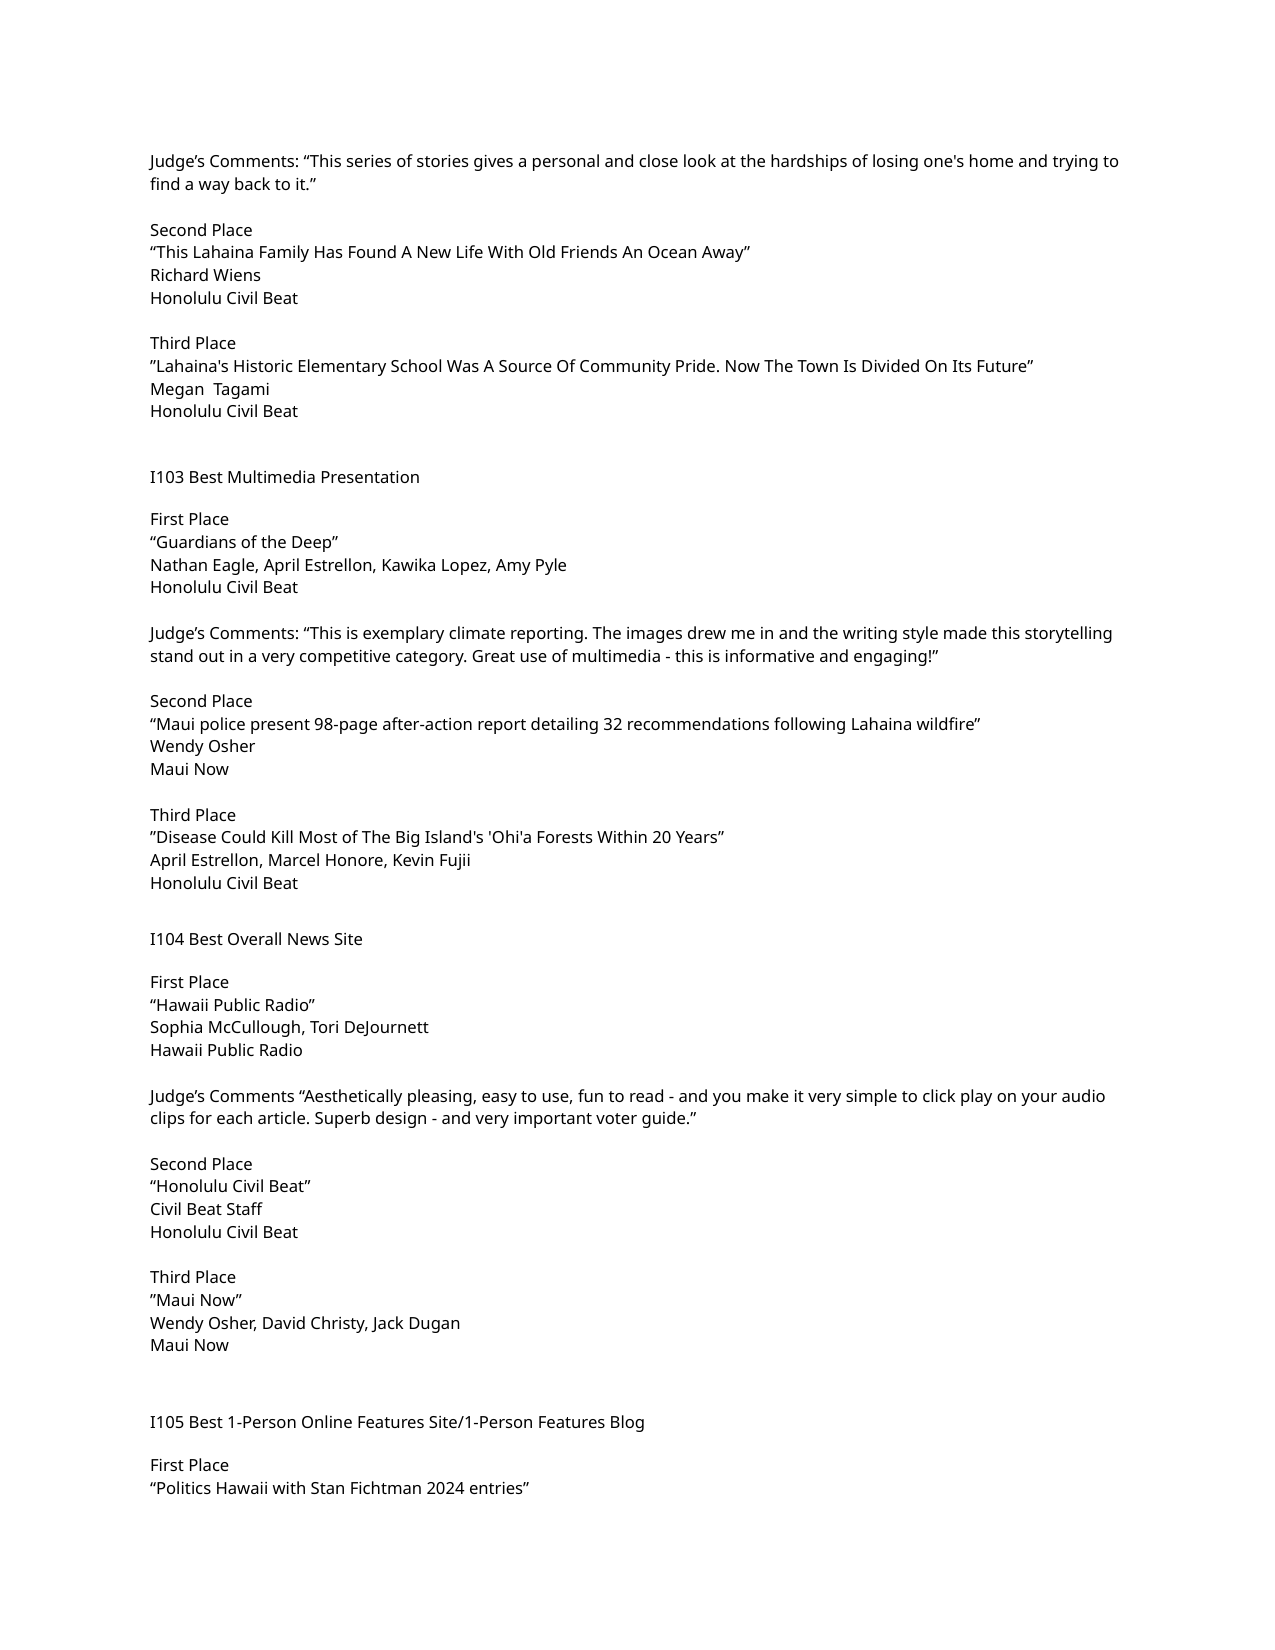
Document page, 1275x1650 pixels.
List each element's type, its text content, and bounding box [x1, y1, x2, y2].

text Third Place [150, 332, 1125, 354]
text First Place [150, 1453, 1125, 1476]
text “Maui police present 98-page after-action report detailing 32 recommendations following Lahaina wildfire” [150, 712, 1125, 735]
text Richard Wiens [150, 263, 1125, 286]
text Hawaii Public Radio [150, 1039, 1125, 1062]
text Second Place [150, 1152, 1125, 1175]
text “Guardians of the Deep” [150, 531, 1125, 553]
text Maui Now [150, 758, 1125, 780]
text Honolulu Civil Beat [150, 1221, 1125, 1243]
text “This Lahaina Family Has Found A New Life With Old Friends An Ocean Away” [150, 241, 1125, 263]
text “Politics Hawaii with Stan Fichtman 2024 entries” [150, 1476, 1125, 1499]
text Nathan Eagle, April Estrellon, Kawika Lopez, Amy Pyle [150, 553, 1125, 576]
text Second Place [150, 689, 1125, 712]
text ”Lahaina's Historic Elementary School Was A Source Of Community Pride. Now The Town Is Divided On Its Future” [150, 354, 1125, 377]
text Honolulu Civil Beat [150, 576, 1125, 599]
text Judge’s Comments: “This series of stories gives a personal and close look at the hardships of losing one's home and trying to find a way back to it.” [150, 150, 1125, 195]
text Third Place [150, 803, 1125, 826]
text Maui Now [150, 1334, 1125, 1357]
text Judge’s Comments: “This is exemplary climate reporting. The images drew me in and the writing style made this storytelling stand out in a very competitive category. Great use of multimedia - this is informative and engaging!” [150, 621, 1125, 667]
text ”Maui Now” [150, 1289, 1125, 1311]
text I103 Best Multimedia Presentation [150, 465, 1125, 488]
text Wendy Osher [150, 735, 1125, 758]
text Third Place [150, 1266, 1125, 1289]
text First Place [150, 971, 1125, 993]
text Sophia McCullough, Tori DeJournett [150, 1016, 1125, 1039]
text Honolulu Civil Beat [150, 400, 1125, 422]
text I104 Best Overall News Site [150, 928, 1125, 951]
text April Estrellon, Marcel Honore, Kevin Fujii [150, 848, 1125, 871]
text Second Place [150, 218, 1125, 241]
text Wendy Osher, David Christy, Jack Dugan [150, 1311, 1125, 1334]
text Judge’s Comments “Aesthetically pleasing, easy to use, fun to read - and you make it very simple to click play on your audio clips for each article. Superb design - and very important voter guide.” [150, 1084, 1125, 1130]
text First Place [150, 508, 1125, 531]
text I105 Best 1-Person Online Features Site/1-Person Features Blog [150, 1411, 1125, 1433]
text Honolulu Civil Beat [150, 286, 1125, 309]
text Megan Tagami [150, 377, 1125, 400]
text “Hawaii Public Radio” [150, 993, 1125, 1016]
text Honolulu Civil Beat [150, 871, 1125, 894]
text Civil Beat Staff [150, 1198, 1125, 1221]
text ”Disease Could Kill Most of The Big Island's 'Ohi'a Forests Within 20 Years” [150, 826, 1125, 848]
text “Honolulu Civil Beat” [150, 1175, 1125, 1198]
